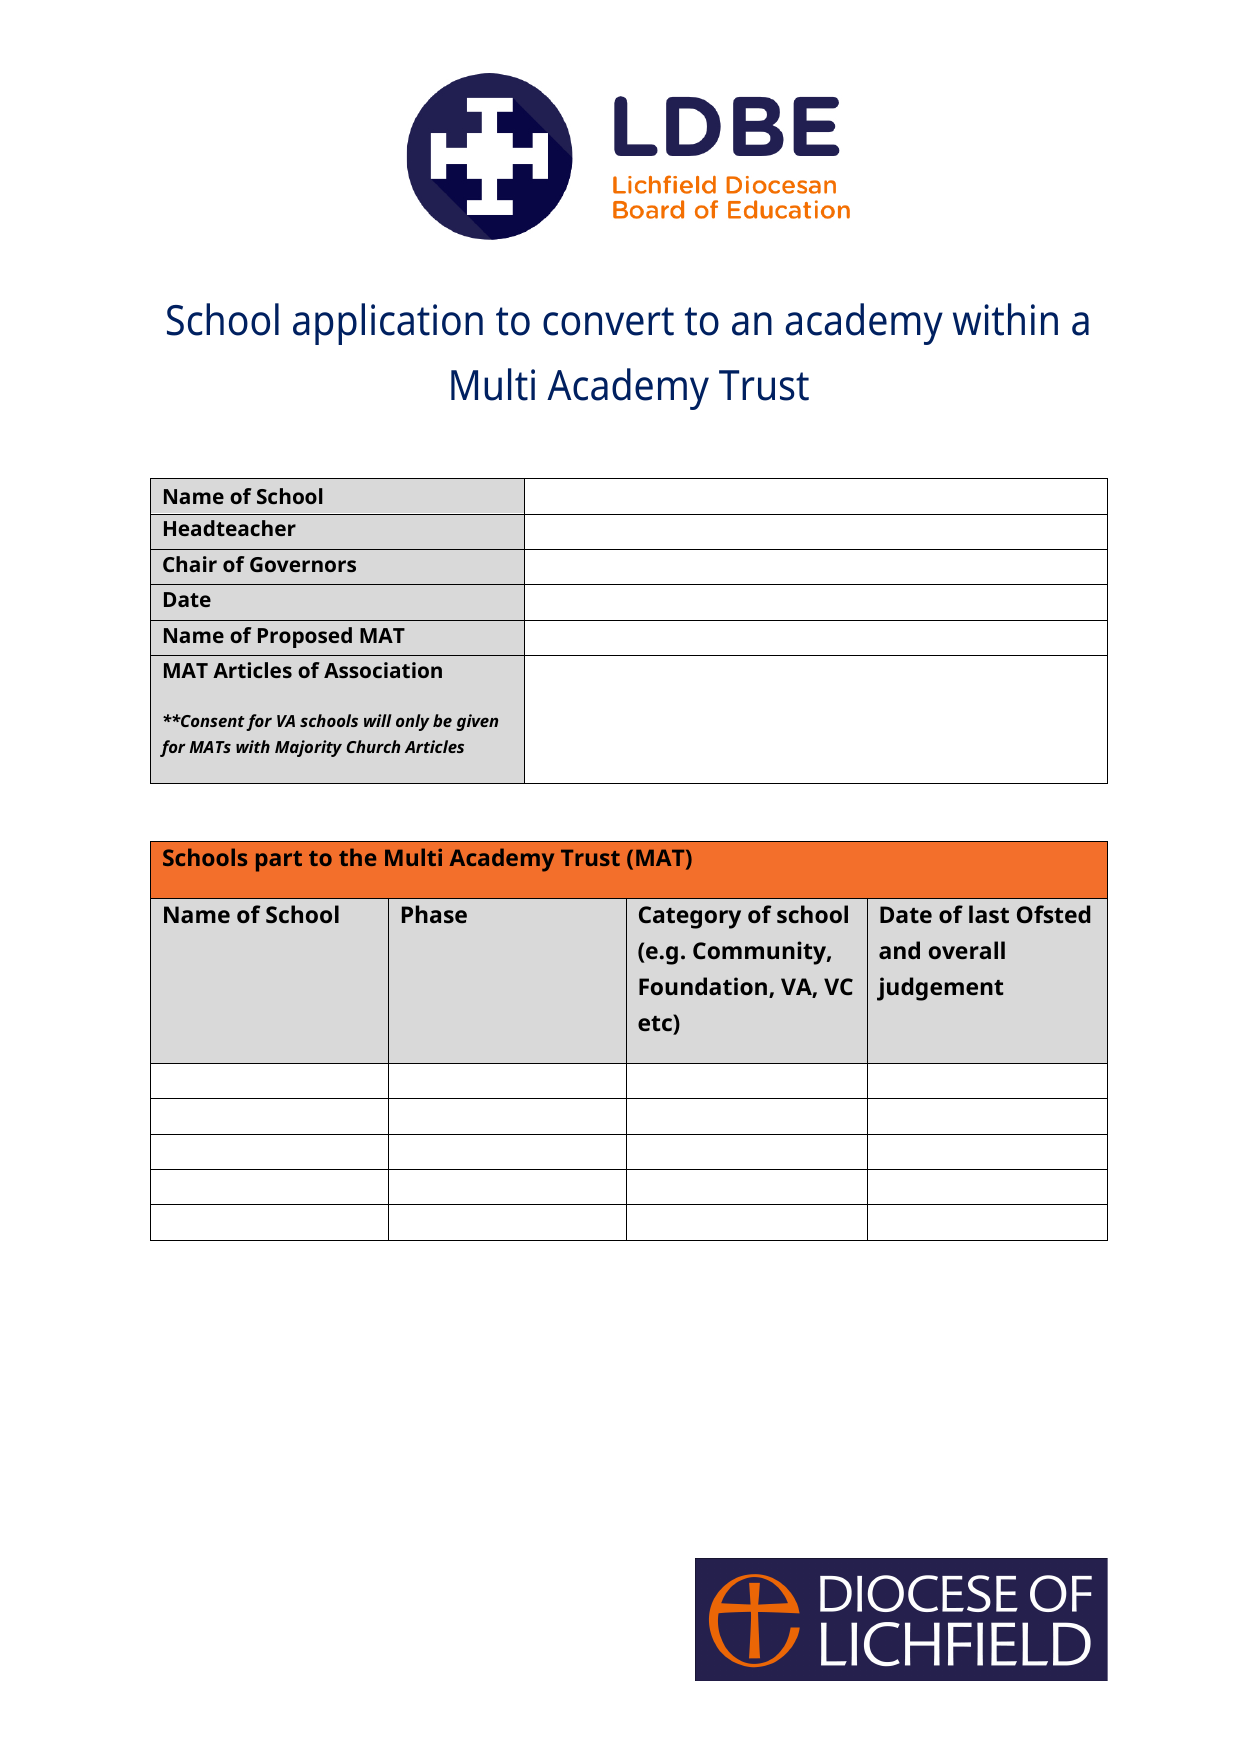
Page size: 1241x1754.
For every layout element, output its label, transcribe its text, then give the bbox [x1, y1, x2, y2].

table_cell Phase [389, 899, 626, 1063]
table_cell [868, 1205, 1107, 1240]
picture [695, 1558, 1108, 1681]
table_cell [868, 1170, 1107, 1204]
table_header [525, 479, 1107, 513]
table_cell [627, 1099, 867, 1133]
table_header Schools part to the Multi Academy Trust (MAT) [151, 842, 1107, 898]
table_header Name of School [151, 479, 524, 513]
table_cell [627, 1205, 867, 1240]
picture [406, 73, 851, 241]
table_cell Date [151, 585, 524, 620]
subtitle School application to convert to an academy within a Multi Academy Trust [150, 291, 1107, 413]
table_cell [525, 621, 1107, 655]
table_cell [151, 1064, 388, 1098]
table_cell [389, 1064, 626, 1098]
table_cell [627, 1170, 867, 1204]
table_cell [525, 585, 1107, 620]
table_cell [151, 1205, 388, 1240]
table_cell [151, 1170, 388, 1204]
table_cell Date of last Ofsted and overall judgement [868, 899, 1107, 1063]
table_cell [868, 1064, 1107, 1098]
table_cell [627, 1135, 867, 1169]
table_cell [151, 1099, 388, 1133]
table_cell [151, 1135, 388, 1169]
table_cell MAT Articles of Association **Consent for VA schools will only be given for MATs with Majority Church Articles [151, 656, 524, 783]
table_cell Category of school (e.g. Community, Foundation, VA, VC etc) [627, 899, 867, 1063]
table_cell [389, 1135, 626, 1169]
table_cell [389, 1205, 626, 1240]
table_cell Headteacher [151, 515, 524, 549]
table_cell Chair of Governors [151, 550, 524, 584]
table_cell [525, 550, 1107, 584]
table_cell [389, 1099, 626, 1133]
table_cell [525, 515, 1107, 549]
table_cell [389, 1170, 626, 1204]
table_cell [525, 656, 1107, 783]
table_cell Name of Proposed MAT [151, 621, 524, 655]
table_cell [868, 1099, 1107, 1133]
table_cell [627, 1064, 867, 1098]
table_cell [868, 1135, 1107, 1169]
table_cell Name of School [151, 899, 388, 1063]
